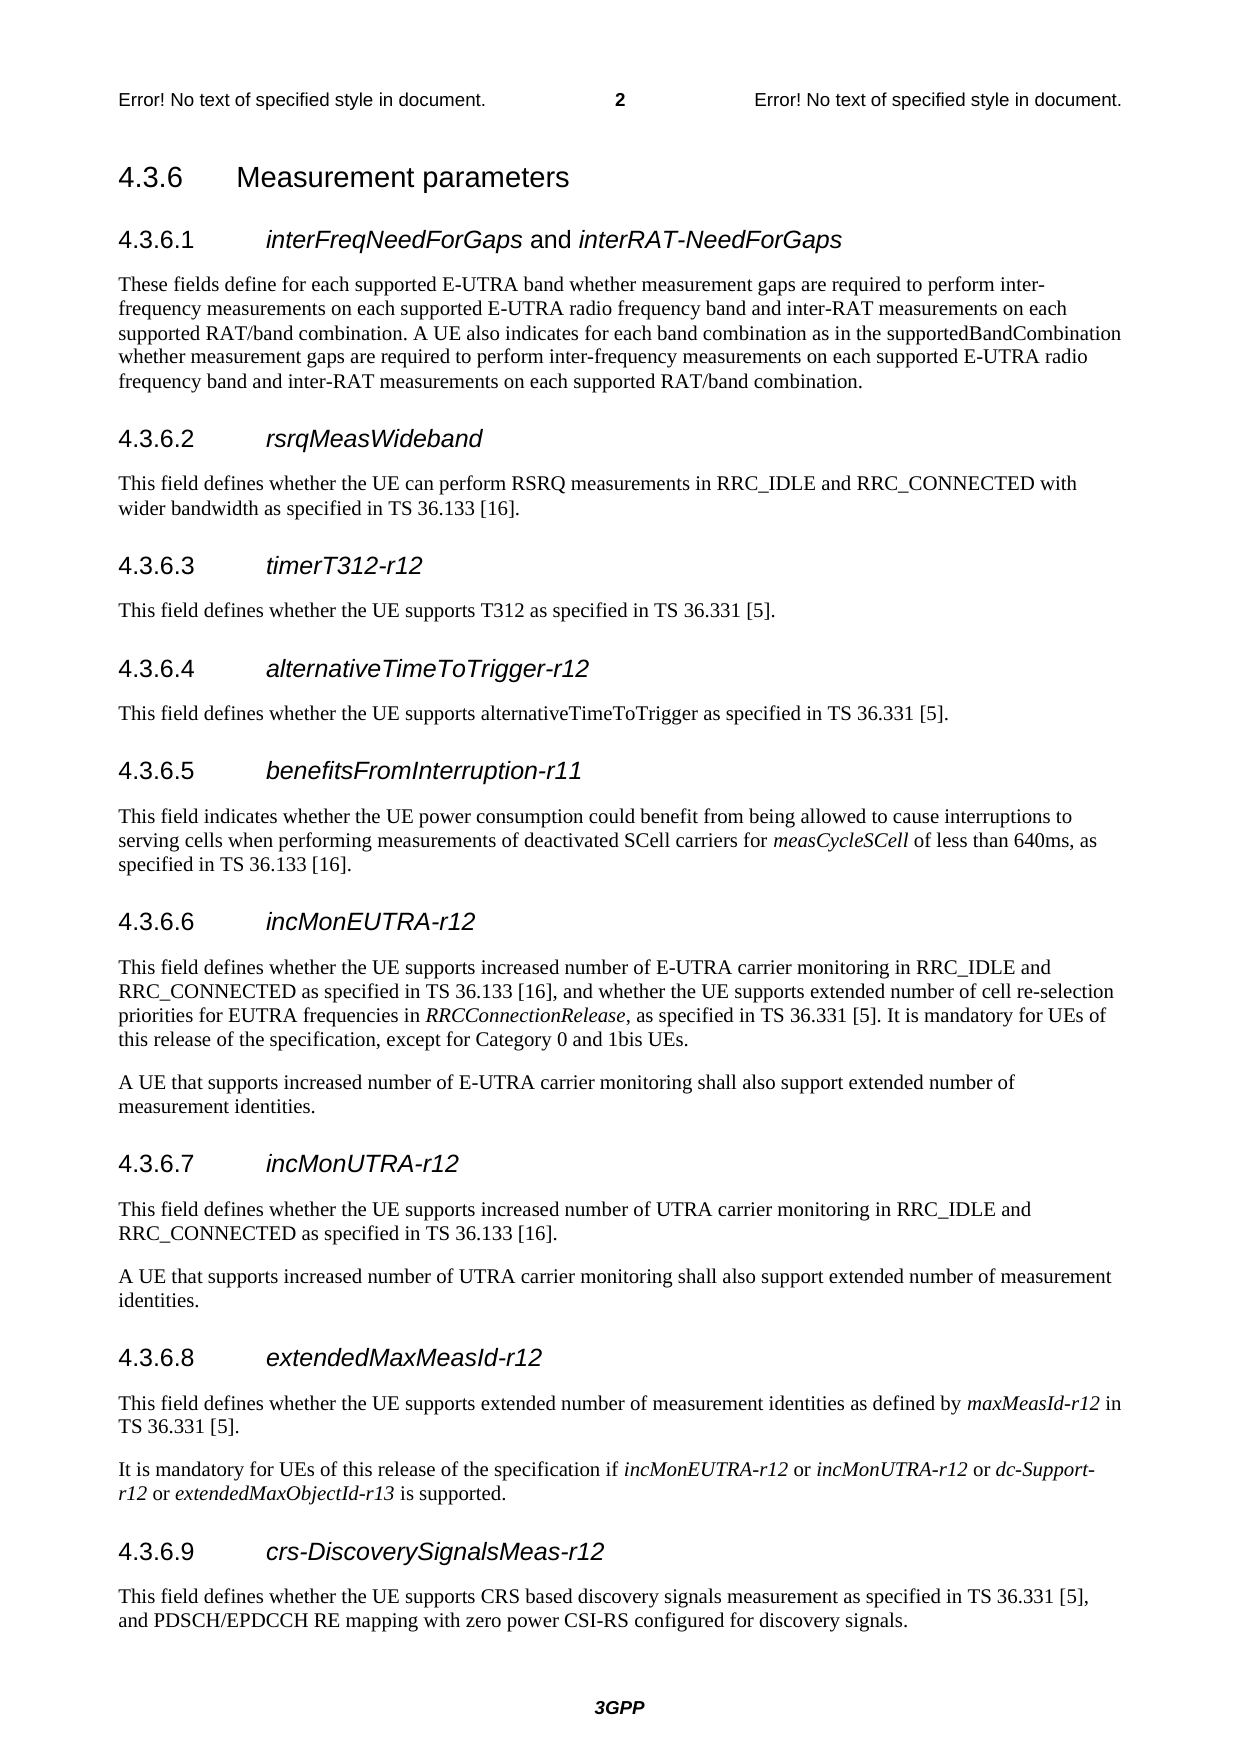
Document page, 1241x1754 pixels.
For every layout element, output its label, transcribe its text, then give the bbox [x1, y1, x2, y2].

subtitle 4.3.6 Measurement parameters [118, 160, 1122, 193]
subtitle 4.3.6.6 incMonEUTRA-r12 [118, 907, 1122, 936]
text This field defines whether the UE supports T312 as specified in TS 36.331 [5]. [118, 598, 1122, 622]
subtitle 4.3.6.9 crs-DiscoverySignalsMeas-r12 [118, 1537, 1122, 1565]
subtitle 4.3.6.5 benefitsFromInterruption-r11 [118, 756, 1122, 785]
text This field defines whether the UE supports CRS based discovery signals measurement as specified in TS 36.331 [5], and PDSCH/EPDCCH RE mapping with zero power CSI-RS configured for discovery signals. [118, 1584, 1122, 1632]
subtitle 4.3.6.2 rsrqMeasWideband [118, 424, 1122, 453]
text These fields define for each supported E-UTRA band whether measurement gaps are required to perform inter-frequency measurements on each supported E-UTRA radio frequency band and inter-RAT measurements on each supported RAT/band combination. A UE also indicates for each band combination as in the supportedBandCombination whether measurement gaps are required to perform inter-frequency measurements on each supported E-UTRA radio frequency band and inter-RAT measurements on each supported RAT/band combination. [118, 272, 1122, 393]
subtitle 4.3.6.8 extendedMaxMeasId-r12 [118, 1343, 1122, 1372]
text This field defines whether the UE supports increased number of UTRA carrier monitoring in RRC_IDLE and RRC_CONNECTED as specified in TS 36.133 [16]. [118, 1197, 1122, 1245]
text This field defines whether the UE supports extended number of measurement identities as defined by maxMeasId-r12 in TS 36.331 [5]. [118, 1390, 1122, 1438]
subtitle 4.3.6.7 incMonUTRA-r12 [118, 1149, 1122, 1178]
text It is mandatory for UEs of this release of the specification if incMonEUTRA-r12 or incMonUTRA-r12 or dc-Support-r12 or extendedMaxObjectId-r13 is supported. [118, 1457, 1122, 1505]
text This field defines whether the UE supports increased number of E-UTRA carrier monitoring in RRC_IDLE and RRC_CONNECTED as specified in TS 36.133 [16], and whether the UE supports extended number of cell re-selection priorities for EUTRA frequencies in RRCConnectionRelease, as specified in TS 36.331 [5]. It is mandatory for UEs of this release of the specification, except for Category 0 and 1bis UEs. [118, 955, 1122, 1051]
subtitle 4.3.6.3 timerT312-r12 [118, 551, 1122, 579]
subtitle 4.3.6.4 alternativeTimeToTrigger-r12 [118, 653, 1122, 682]
text This field defines whether the UE can perform RSRQ measurements in RRC_IDLE and RRC_CONNECTED with wider bandwidth as specified in TS 36.133 [16]. [118, 471, 1122, 519]
text This field indicates whether the UE power consumption could benefit from being allowed to cause interruptions to serving cells when performing measurements of deactivated SCell carriers for measCycleSCell of less than 640ms, as specified in TS 36.133 [16]. [118, 804, 1122, 876]
text This field defines whether the UE supports alternativeTimeToTrigger as specified in TS 36.331 [5]. [118, 701, 1122, 725]
text A UE that supports increased number of E-UTRA carrier monitoring shall also support extended number of measurement identities. [118, 1070, 1122, 1118]
subtitle 4.3.6.1 interFreqNeedForGaps and interRAT-NeedForGaps [118, 225, 1122, 253]
text A UE that supports increased number of UTRA carrier monitoring shall also support extended number of measurement identities. [118, 1263, 1122, 1312]
